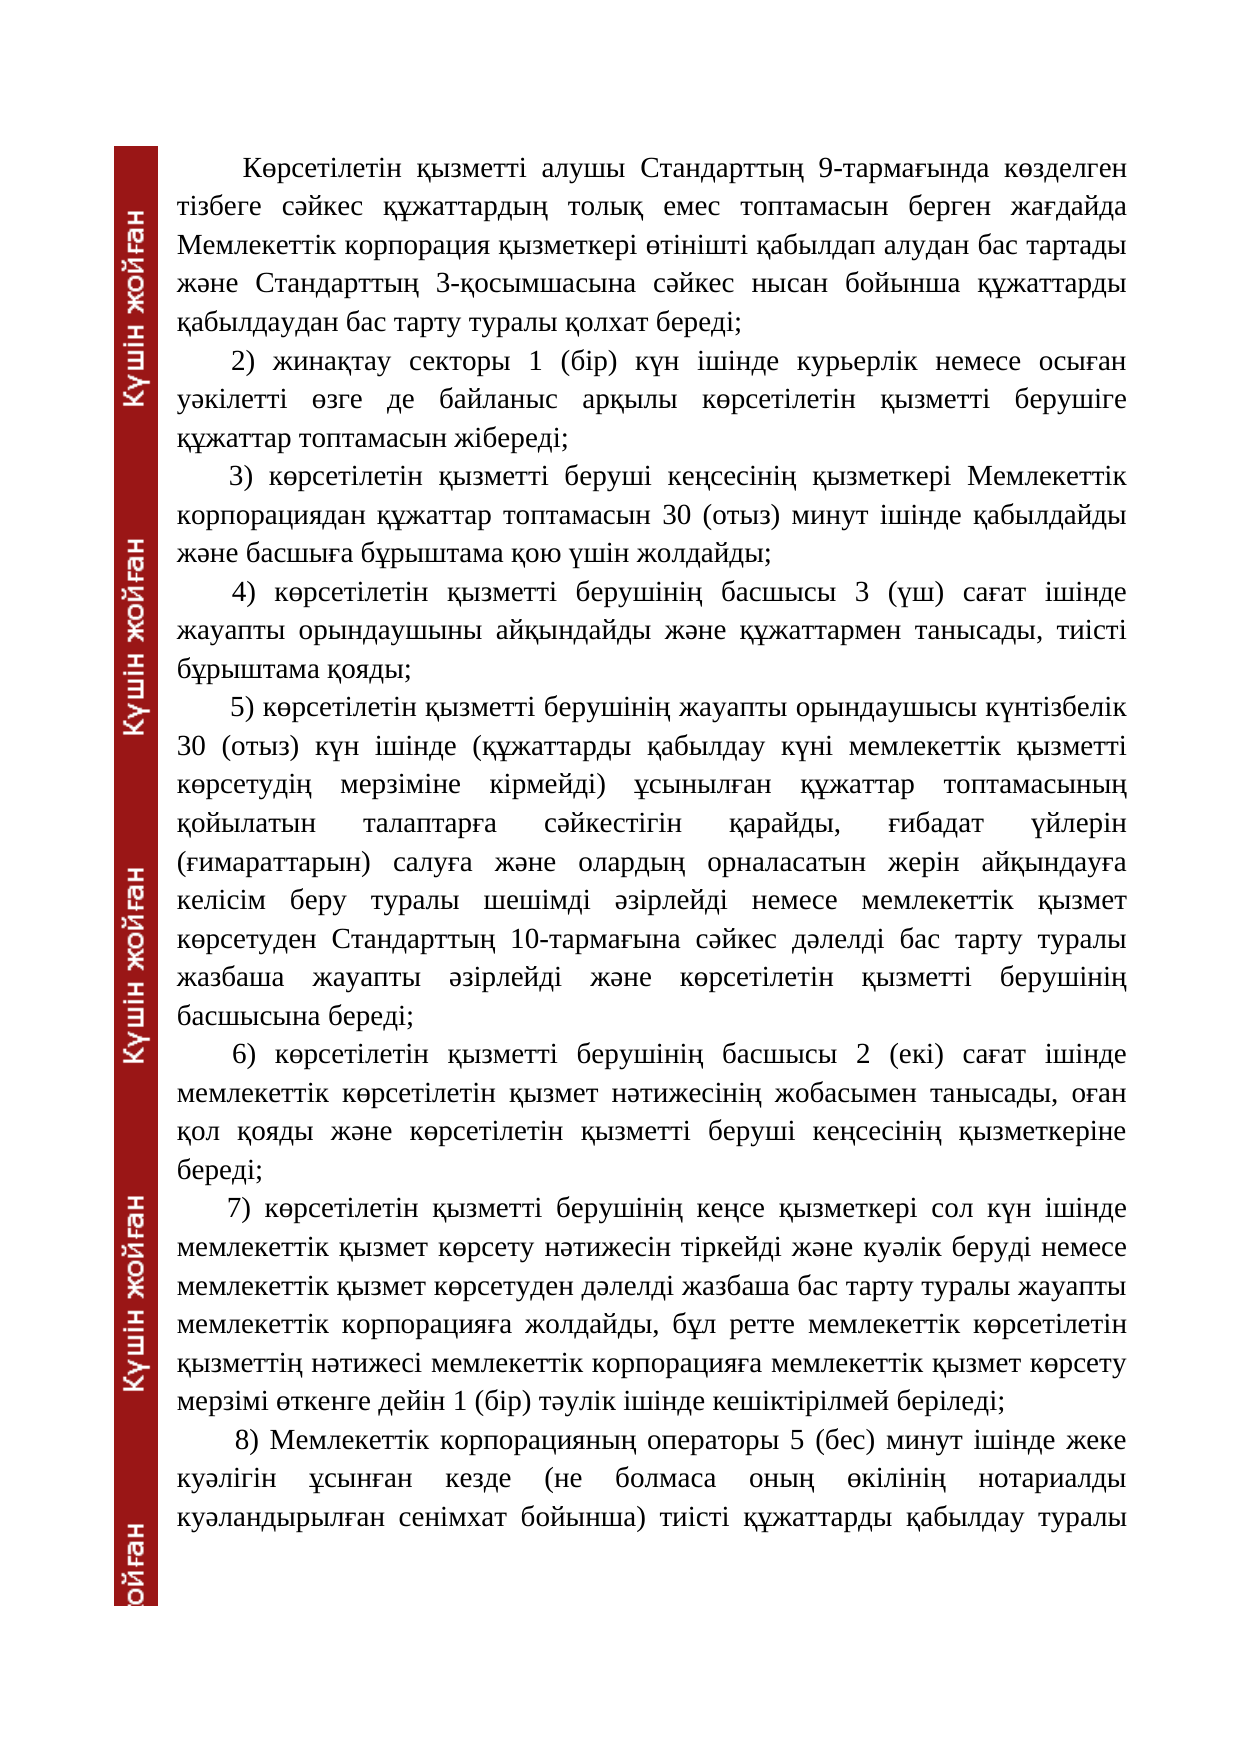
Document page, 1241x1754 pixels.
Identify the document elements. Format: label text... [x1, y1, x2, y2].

picture [114, 146, 158, 150]
picture [114, 1031, 158, 1036]
text 6) көрсетілетін қызметті берушінің басшысы 2 (екі) сағат ішінде мемлекеттік көрсетілетін қызмет нәтижесінің жобасымен танысады, оған қол қояды және көрсетілетін қызметті беруші кеңсесінің қызметкеріне береді; [112, 1036, 1128, 1186]
picture [114, 1186, 158, 1191]
picture [114, 1532, 158, 1606]
text 3) көрсетілетін қызметті беруші кеңсесінің қызметкері Мемлекеттік корпорациядан құжаттар топтамасын 30 (отыз) минут ішінде қабылдайды және басшыға бұрыштама қою үшін жолдайды; [112, 458, 1128, 569]
text 2) жинақтау секторы 1 (бір) күн ішінде курьерлік немесе осыған уәкілетті өзге де байланыс арқылы көрсетілетін қызметті берушіге құжаттар топтамасын жібереді; [112, 343, 1128, 453]
text 5) көрсетілетін қызметті берушінің жауапты орындаушысы күнтізбелік 30 (отыз) күн ішінде (құжаттарды қабылдау күні мемлекеттік қызметті көрсетудің мерзіміне кірмейді) ұсынылған құжаттар топтамасының қойылатын талаптарға сәйкестігін қарайды, ғибадат үйлерін (ғимараттарын) салуға және олардың орналасатын жерін айқындауға келісім беру туралы шешімді әзірлейді немесе мемлекеттік қызмет көрсетуден Стандарттың 10-тармағына сәйкес дәлелді бас тарту туралы жазбаша жауапты әзірлейді және көрсетілетін қызметті берушінің басшысына береді; [112, 689, 1128, 1031]
picture [114, 453, 158, 458]
text 4) көрсетілетін қызметті берушінің басшысы 3 (үш) сағат ішінде жауапты орындаушыны айқындайды және құжаттармен танысады, тиісті бұрыштама қояды; [112, 574, 1128, 684]
text Көрсетілетін қызметті алушы Стандарттың 9-тармағында көзделген тізбеге сәйкес құжаттардың толық емес топтамасын берген жағдайда Мемлекеттік корпорация қызметкері өтінішті қабылдап алудан бас тартады және Стандарттың 3-қосымшасына сәйкес нысан бойынша құжаттарды қабылдаудан бас тарту туралы қолхат береді; [112, 150, 1128, 338]
picture [114, 338, 158, 343]
picture [114, 569, 158, 574]
text 7) көрсетілетін қызметті берушінің кеңсе қызметкері сол күн ішінде мемлекеттік қызмет көрсету нәтижесін тіркейді және куәлік беруді немесе мемлекеттік қызмет көрсетуден дәлелді жазбаша бас тарту туралы жауапты мемлекеттік корпорацияға жолдайды, бұл ретте мемлекеттік көрсетілетін қызметтің нәтижесі мемлекеттік корпорацияға мемлекеттік қызмет көрсету мерзімі өткенге дейін 1 (бір) тәулік ішінде кешіктірілмей беріледі; [112, 1191, 1128, 1417]
picture [114, 684, 158, 689]
picture [114, 1417, 158, 1422]
